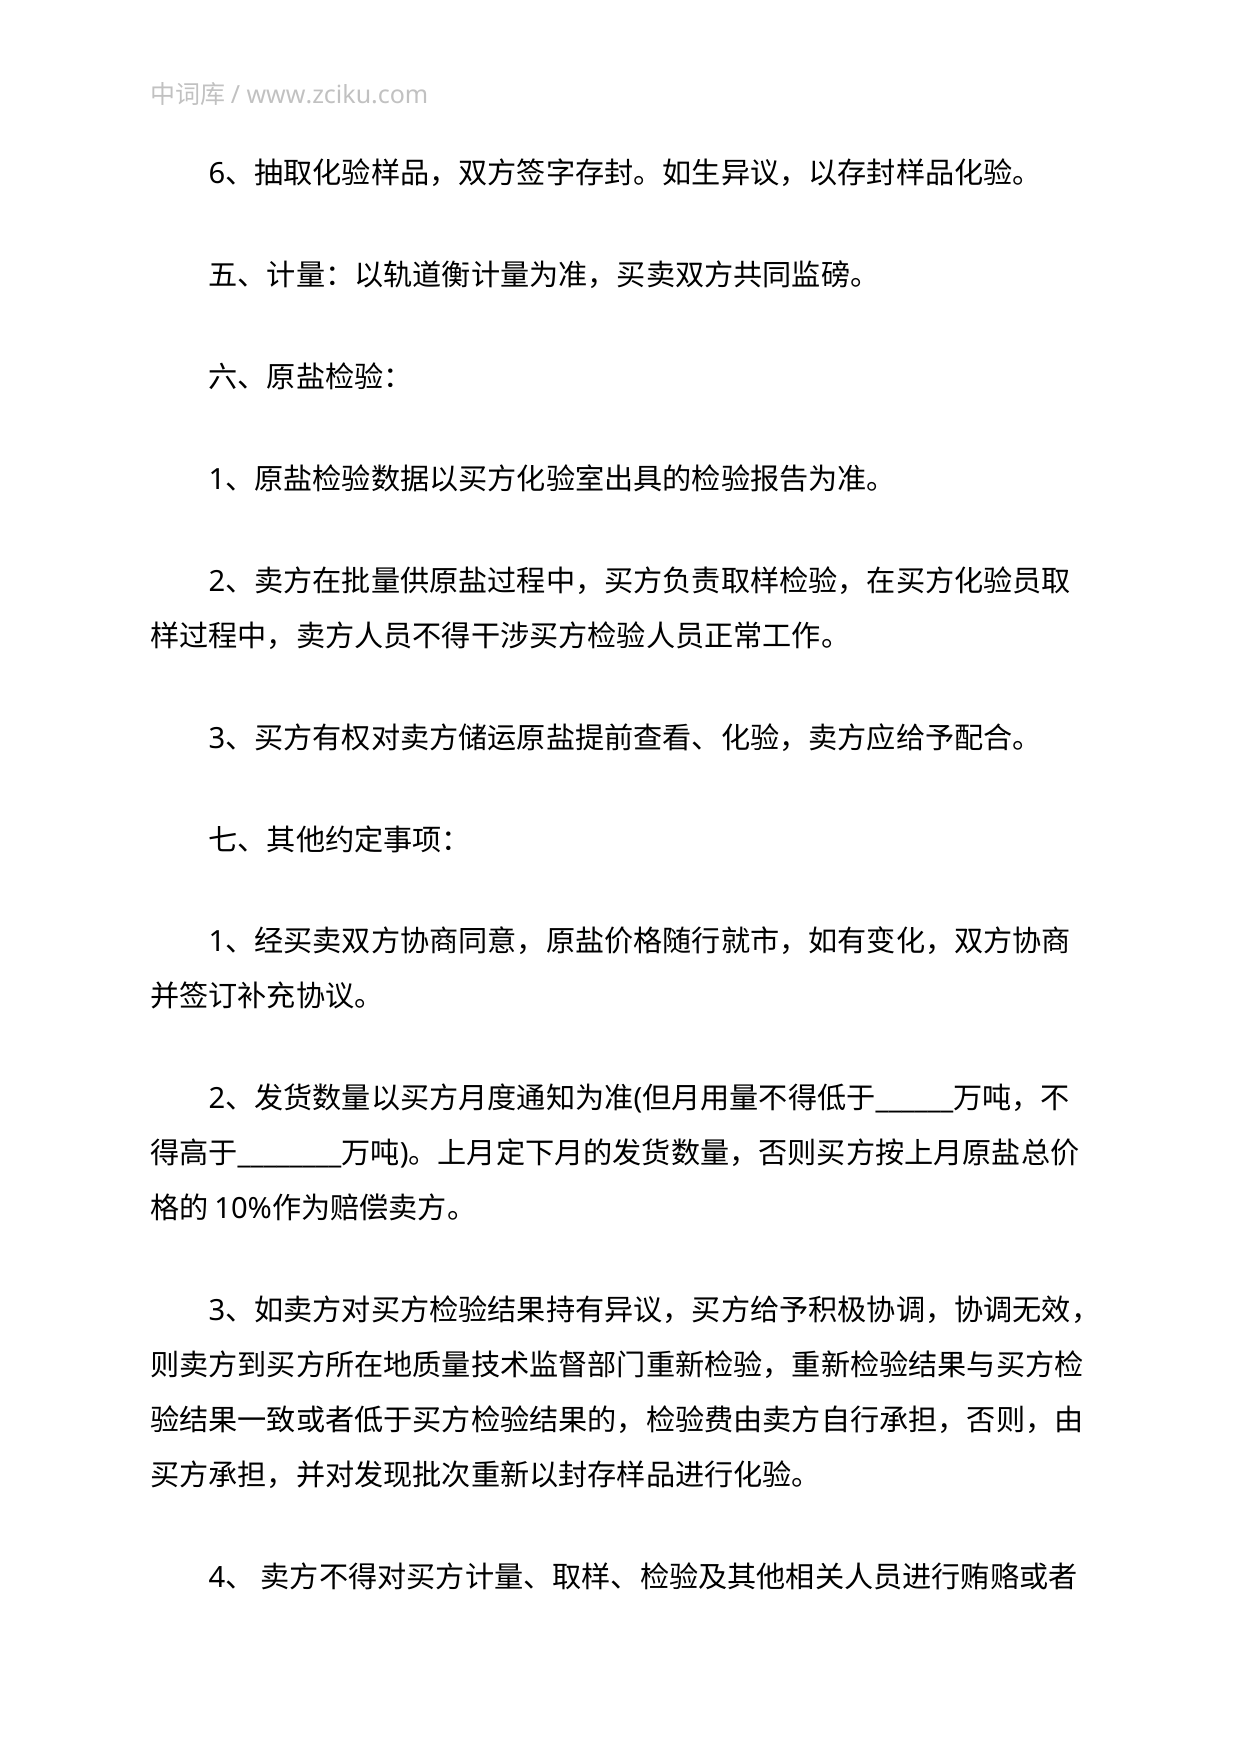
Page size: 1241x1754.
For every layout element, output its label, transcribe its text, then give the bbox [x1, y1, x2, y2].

text 3、如卖方对买方检验结果持有异议，买方给予积极协调，协调无效，则卖方到买方所在地质量技术监督部门重新检验，重新检验结果与买方检验结果一致或者低于买方检验结果的，检验费由卖方自行承担，否则，由买方承担，并对发现批次重新以封存样品进行化验。 [150, 1287, 1090, 1494]
text 2、卖方在批量供原盐过程中，买方负责取样检验，在买方化验员取样过程中，卖方人员不得干涉买方检验人员正常工作。 [150, 557, 1090, 655]
text 五、计量：以轨道衡计量为准，买卖双方共同监磅。 [150, 252, 1090, 294]
text 2、发货数量以买方月度通知为准(但月用量不得低于______万吨，不得高于________万吨)。上月定下月的发货数量，否则买方按上月原盐总价格的10%作为赔偿卖方。 [150, 1075, 1090, 1227]
text 6、抽取化验样品，双方签字存封。如生异议，以存封样品化验。 [150, 150, 1090, 192]
text 六、原盐检验： [150, 354, 1090, 396]
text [150, 1553, 1090, 1596]
text 1、经买卖双方协商同意，原盐价格随行就市，如有变化，双方协商并签订补充协议。 [150, 918, 1090, 1015]
text 七、其他约定事项： [150, 816, 1090, 858]
text 1、原盐检验数据以买方化验室出具的检验报告为准。 [150, 456, 1090, 498]
text 3、买方有权对卖方储运原盐提前查看、化验，卖方应给予配合。 [150, 714, 1090, 757]
